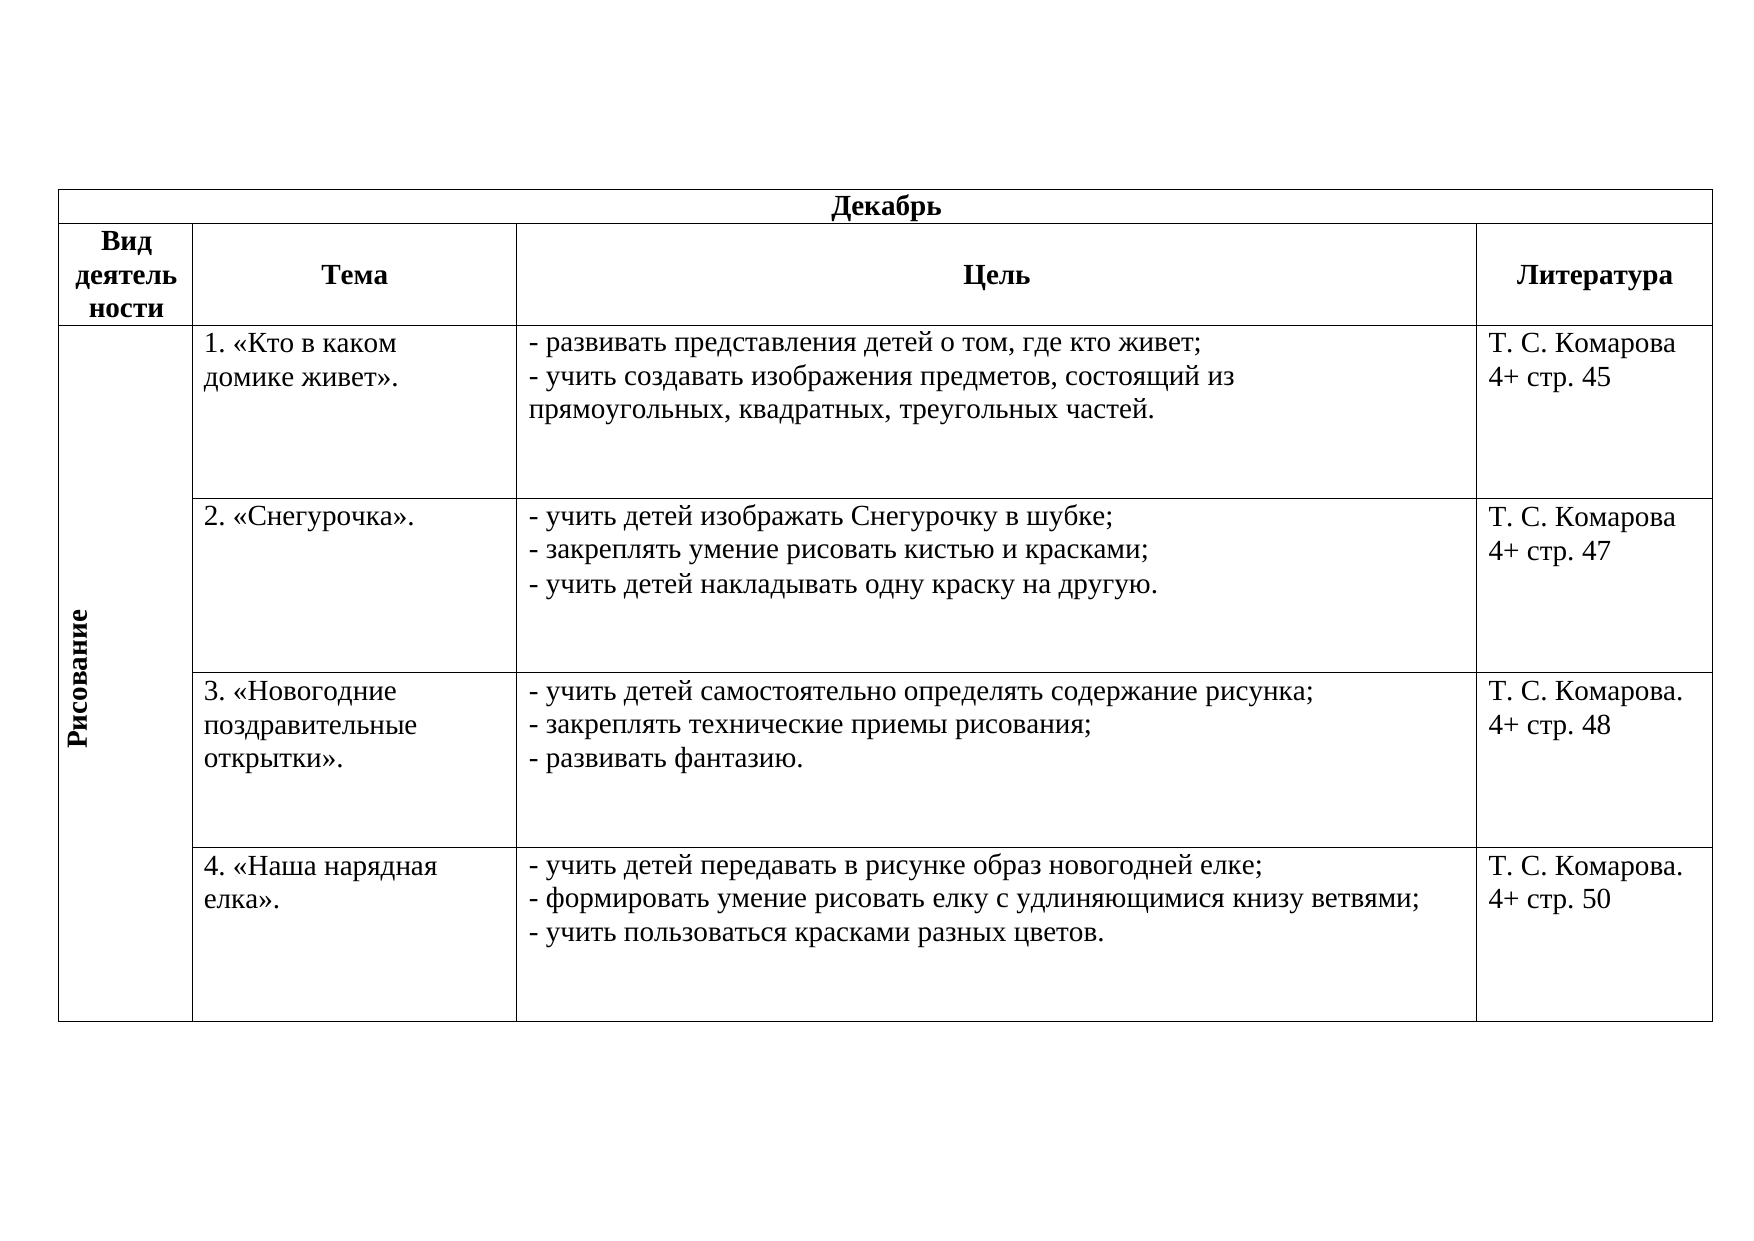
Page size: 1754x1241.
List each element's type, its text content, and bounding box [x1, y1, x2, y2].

table_header Декабрь [59, 190, 1712, 223]
table_cell учить детей самостоятельно определять содержание рисунка; закреплять технические приемы рисования; развивать фантазию. [517, 673, 1476, 847]
table_cell Тема [193, 224, 516, 324]
table_cell Т. С. Комарова. 4+ стр. 50 [1477, 848, 1712, 1021]
table_cell 1. «Кто в каком домике живет». [193, 326, 516, 498]
table_cell Рисование [59, 326, 192, 1021]
table_cell Литература [1477, 224, 1712, 324]
table_cell Т. С. Комарова 4+ стр. 47 [1477, 499, 1712, 672]
table_cell 2. «Снегурочка». [193, 499, 516, 672]
table_cell учить детей изображать Снегурочку в шубке; закреплять умение рисовать кистью и красками; учить детей накладывать одну краску на другую. [517, 499, 1476, 672]
table_cell Вид деятель ности [59, 224, 192, 324]
table_cell Т. С. Комарова 4+ стр. 45 [1477, 326, 1712, 498]
table_cell 3. «Новогодние поздравительные открытки». [193, 673, 516, 847]
table_cell развивать представления детей о том, где кто живет; учить создавать изображения предметов, состоящий из прямоугольных, квадратных, треугольных частей. [517, 326, 1476, 498]
table_cell учить детей передавать в рисунке образ новогодней елке; формировать умение рисовать елку с удлиняющимися книзу ветвями; учить пользоваться красками разных цветов. [517, 848, 1476, 1021]
table_cell 4. «Наша нарядная елка». [193, 848, 516, 1021]
table_cell Т. С. Комарова. 4+ стр. 48 [1477, 673, 1712, 847]
table_cell Цель [517, 224, 1476, 324]
